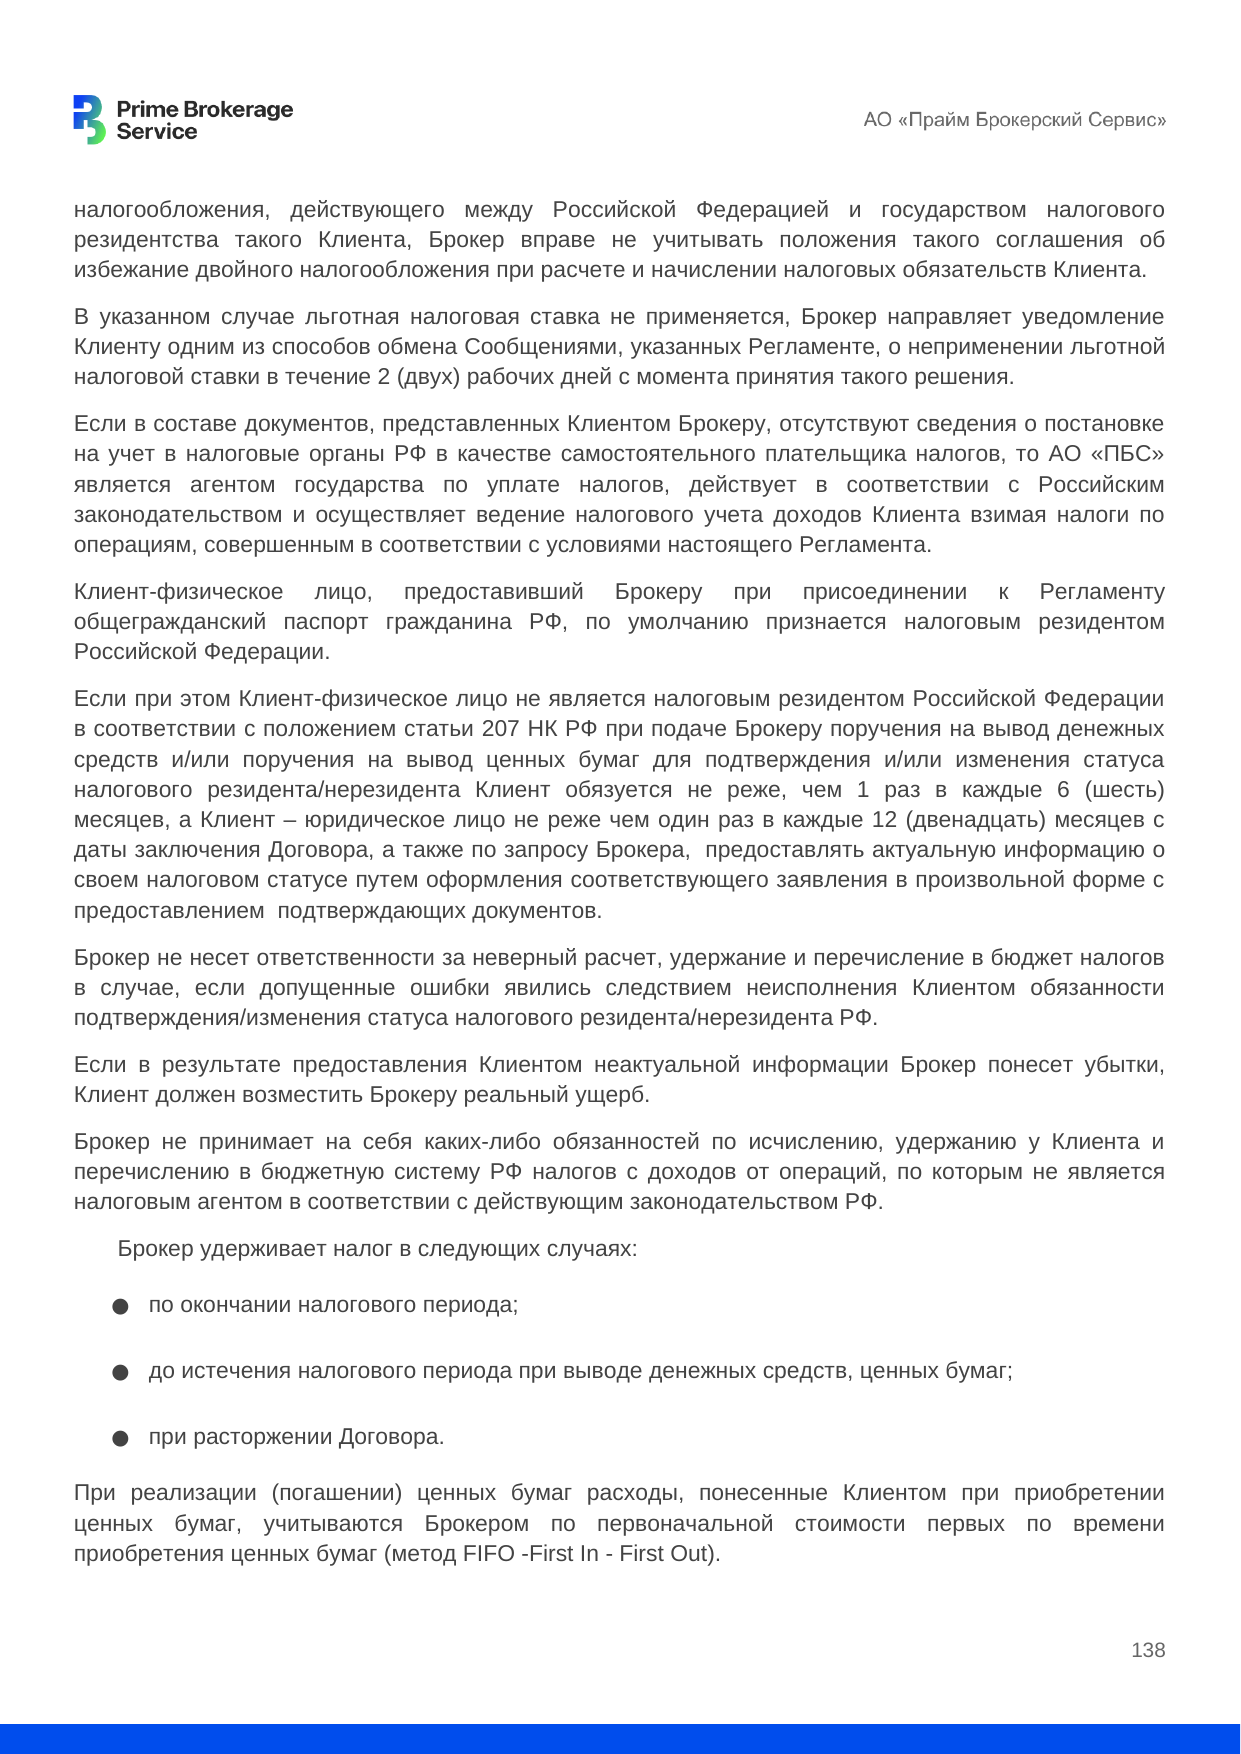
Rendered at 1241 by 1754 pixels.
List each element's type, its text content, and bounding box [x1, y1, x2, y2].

text Брокер не принимает на себя каких-либо обязанностей по исчислению, удержанию у Клиента и перечислению в бюджетную систему РФ налогов с доходов от операций, по которым не является налоговым агентом в соответствии с действующим законодательством РФ. [74, 1128, 1166, 1215]
picture [0, 1724, 1241, 1754]
text Если при этом Клиент-физическое лицо не является налоговым резидентом Российской Федерации в соответствии с положением статьи 207 НК РФ при подаче Брокеру поручения на вывод денежных средств и/или поручения на вывод ценных бумаг для подтверждения и/или изменения статуса налогового резидента/нерезидента Клиент обязуется не реже, чем 1 раз в каждые 6 (шесть) месяцев, а Клиент – юридическое лицо не реже чем один раз в каждые 12 (двенадцать) месяцев с даты заключения Договора, а также по запросу Брокера, предоставлять актуальную информацию о своем налоговом статусе путем оформления соответствующего заявления в произвольной форме с предоставлением подтверждающих документов. [74, 685, 1166, 923]
list по окончании налогового периода; [111, 1282, 1166, 1325]
picture [73, 73, 1167, 192]
text Брокер удерживает налог в следующих случаях: [74, 1235, 1166, 1262]
text Брокер не несет ответственности за неверный расчет, удержание и перечисление в бюджет налогов в случае, если допущенные ошибки явились следствием неисполнения Клиентом обязанности подтверждения/изменения статуса налогового резидента/нерезидента РФ. [74, 943, 1166, 1030]
text Если в составе документов, представленных Клиентом Брокеру, отсутствуют сведения о постановке на учет в налоговые органы РФ в качестве самостоятельного плательщика налогов, то АО «ПБС» является агентом государства по уплате налогов, действует в соответствии с Российским законодательством и осуществляет ведение налогового учета доходов Клиента взимая налоги по операциям, совершенным в соответствии с условиями настоящего Регламента. [74, 410, 1166, 557]
list при расторжении Договора. [111, 1413, 1166, 1456]
text При реализации (погашении) ценных бумаг расходы, понесенные Клиентом при приобретении ценных бумаг, учитываются Брокером по первоначальной стоимости первых по времени приобретения ценных бумаг (метод FIFO -First In - First Out). [74, 1479, 1166, 1566]
text В указанном случае льготная налоговая ставка не применяется, Брокер направляет уведомление Клиенту одним из способов обмена Сообщениями, указанных Регламенте, о неприменении льготной налоговой ставки в течение 2 (двух) рабочих дней с момента принятия такого решения. [74, 303, 1166, 390]
text Клиент-физическое лицо, предоставивший Брокеру при присоединении к Регламенту общегражданский паспорт гражданина РФ, по умолчанию признается налоговым резидентом Российской Федерации. [74, 578, 1166, 665]
list до истечения налогового периода при выводе денежных средств, ценных бумаг; [111, 1348, 1166, 1391]
text Если в результате предоставления Клиентом неактуальной информации Брокер понесет убытки, Клиент должен возместить Брокеру реальный ущерб. [74, 1051, 1166, 1107]
